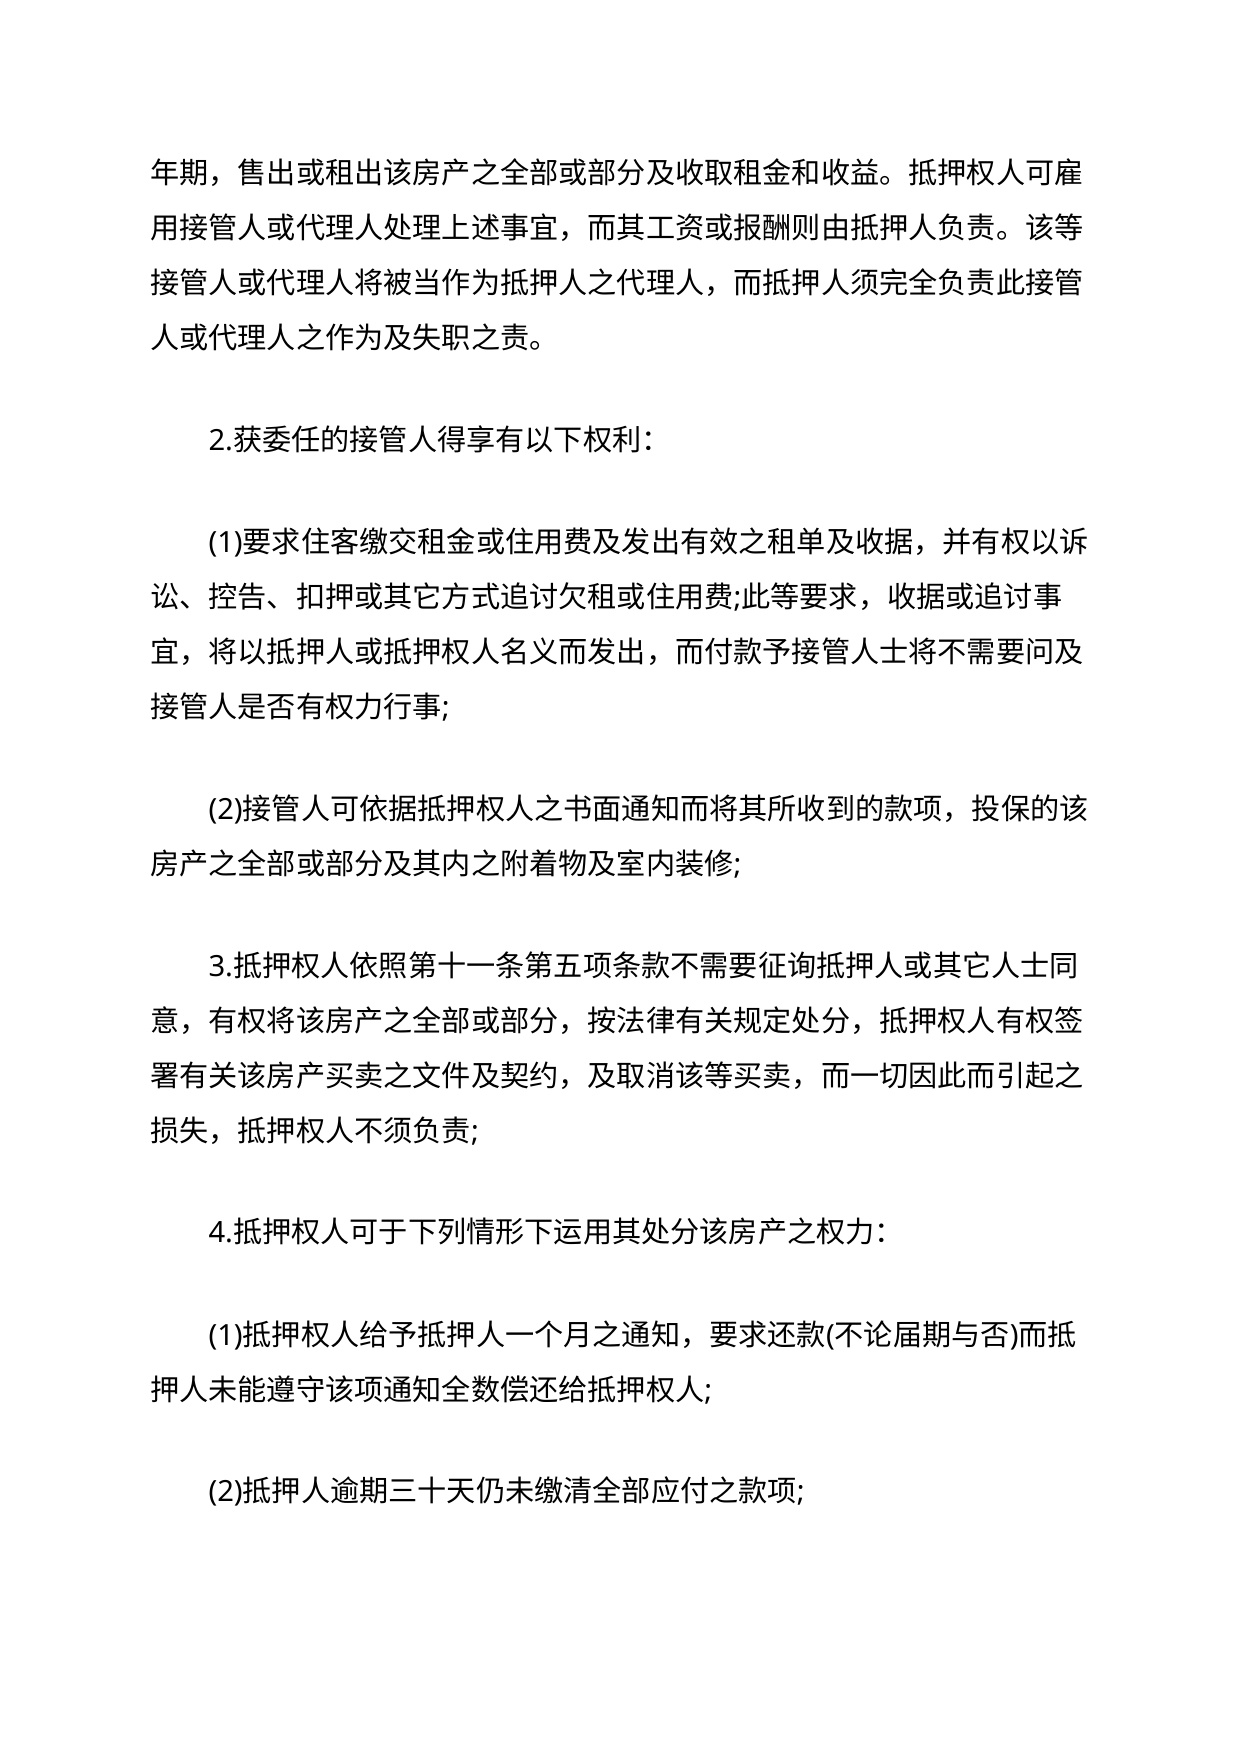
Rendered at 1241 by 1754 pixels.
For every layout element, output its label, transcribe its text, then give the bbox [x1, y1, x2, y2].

text (2)接管人可依据抵押权人之书面通知而将其所收到的款项，投保的该房产之全部或部分及其内之附着物及室内装修; [150, 785, 1090, 883]
text (1)要求住客缴交租金或住用费及发出有效之租单及收据，并有权以诉讼、控告、扣押或其它方式追讨欠租或住用费;此等要求，收据或追讨事宜，将以抵押人或抵押权人名义而发出，而付款予接管人士将不需要问及接管人是否有权力行事; [150, 518, 1090, 726]
text 2.获委任的接管人得享有以下权利： [150, 416, 1090, 459]
text 3.抵押权人依照第十一条第五项条款不需要征询抵押人或其它人士同意，有权将该房产之全部或部分，按法律有关规定处分，抵押权人有权签署有关该房产买卖之文件及契约，及取消该等买卖，而一切因此而引起之损失，抵押权人不须负责; [150, 942, 1090, 1149]
text (2)抵押人逾期三十天仍未缴清全部应付之款项; [150, 1468, 1090, 1510]
text (1)抵押权人给予抵押人一个月之通知，要求还款(不论届期与否)而抵押人未能遵守该项通知全数偿还给抵押权人; [150, 1311, 1090, 1408]
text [150, 150, 1090, 357]
text 4.抵押权人可于下列情形下运用其处分该房产之权力： [150, 1209, 1090, 1251]
